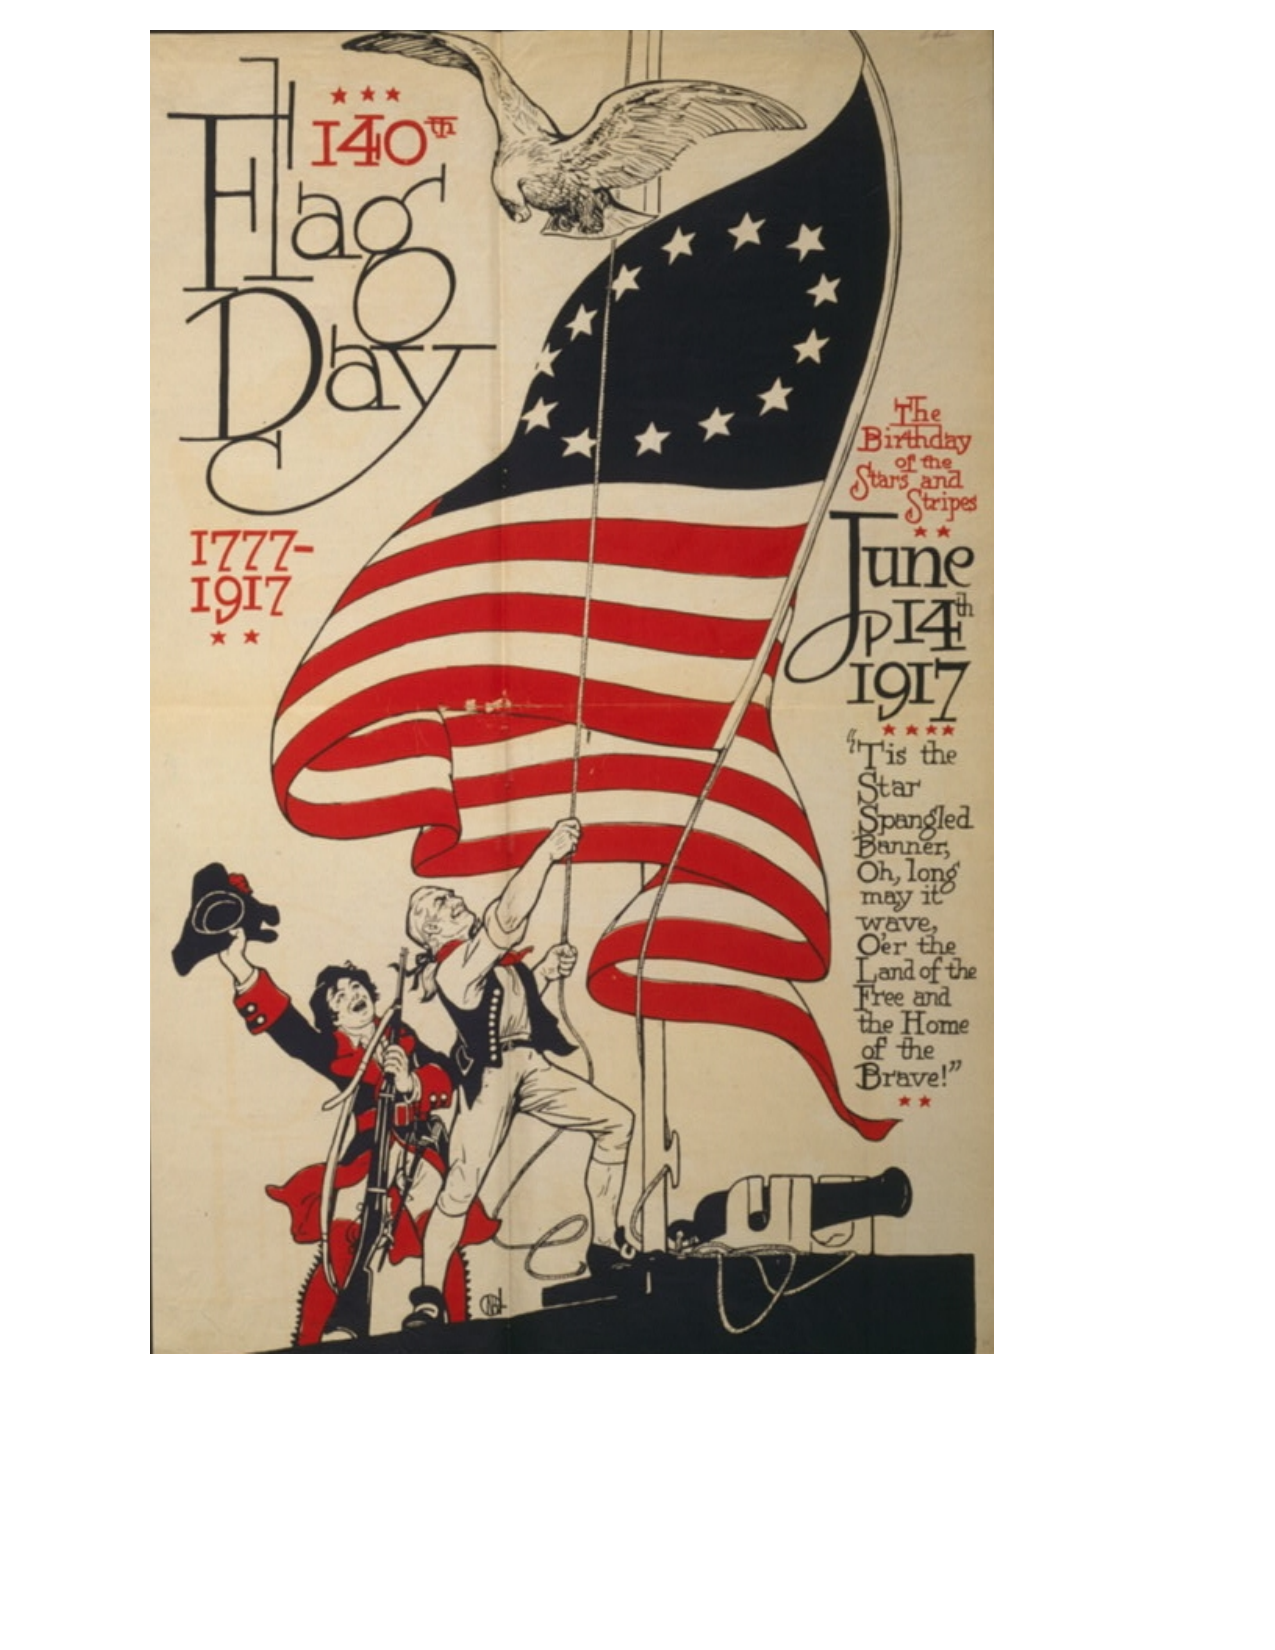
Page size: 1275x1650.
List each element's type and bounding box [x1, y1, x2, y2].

picture [150, 30, 994, 1354]
